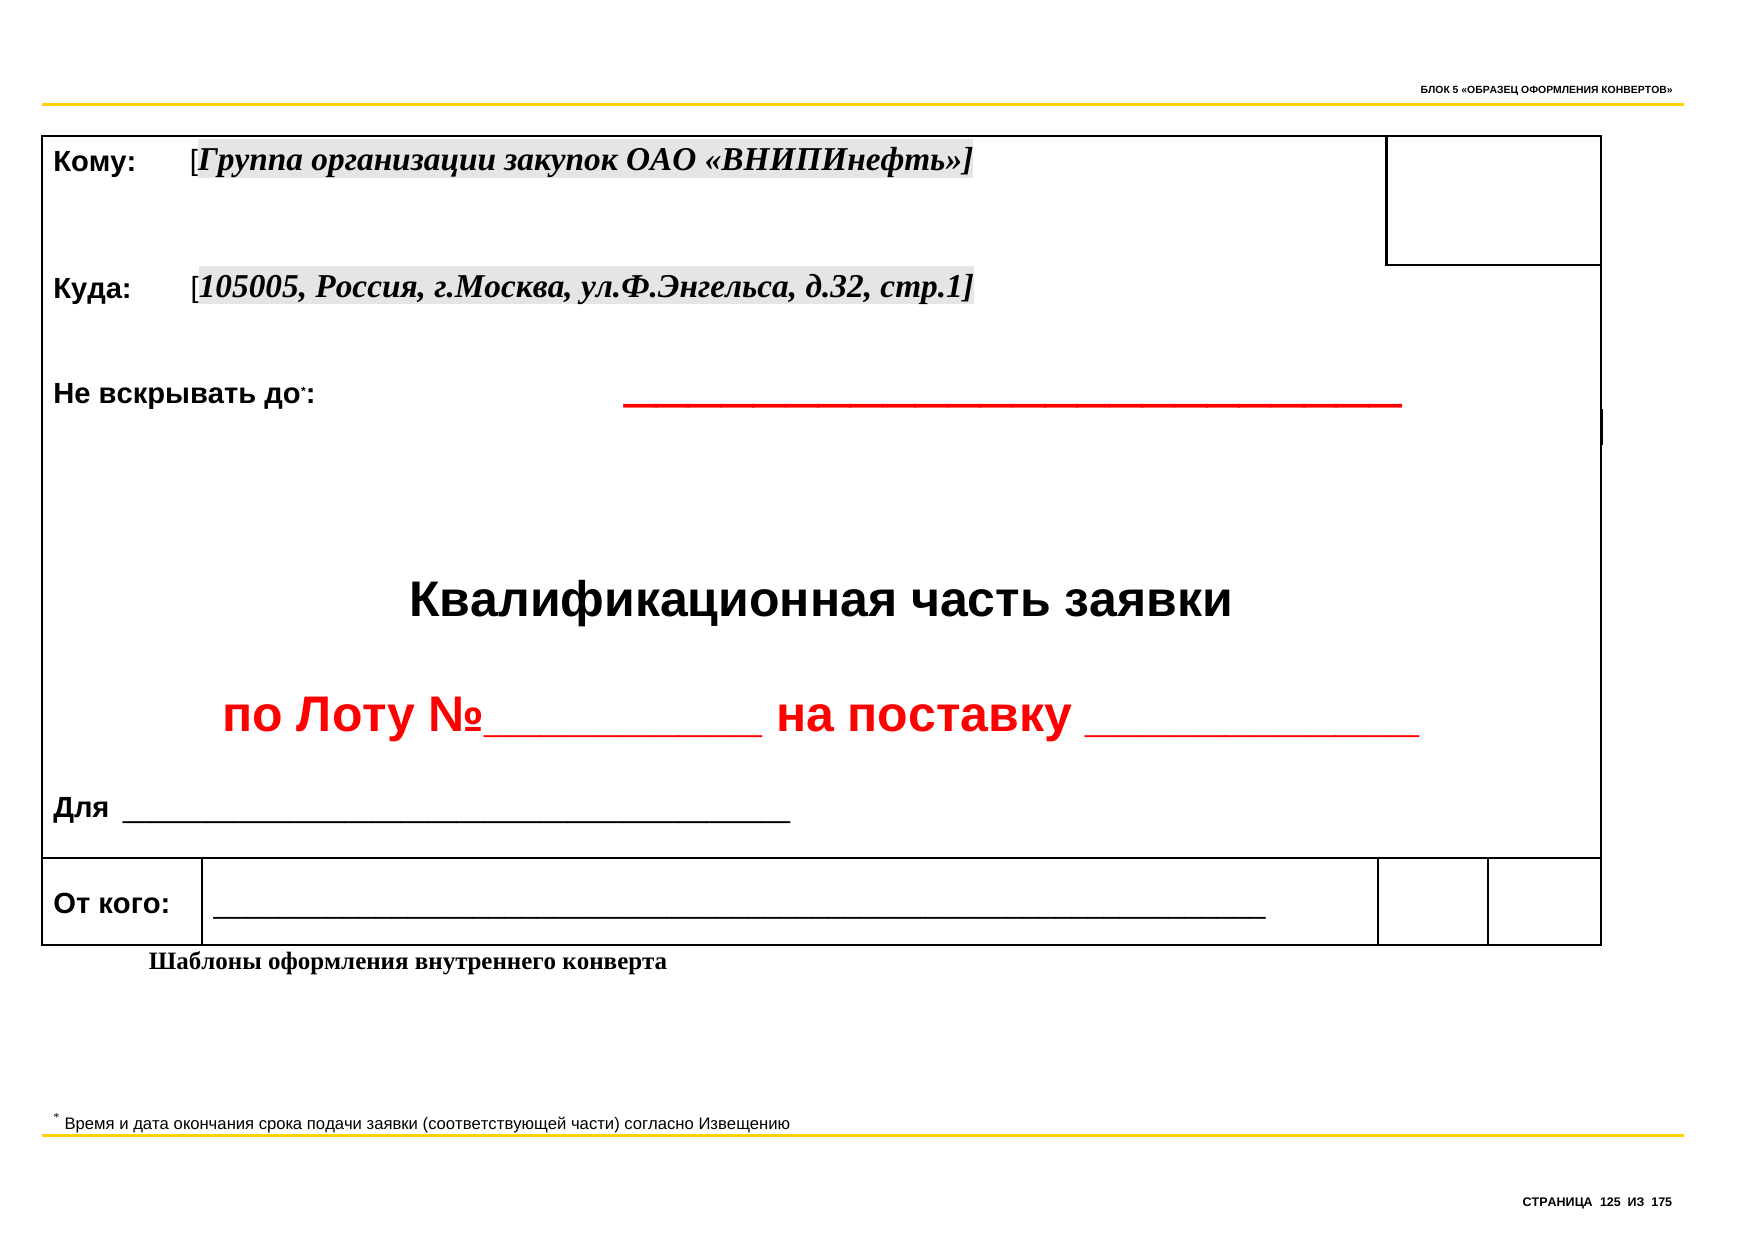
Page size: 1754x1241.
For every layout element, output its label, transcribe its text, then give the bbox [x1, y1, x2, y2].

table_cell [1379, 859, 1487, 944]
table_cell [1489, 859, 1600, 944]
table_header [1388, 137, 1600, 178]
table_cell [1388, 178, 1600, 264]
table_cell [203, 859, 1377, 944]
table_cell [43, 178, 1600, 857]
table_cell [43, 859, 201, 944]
text Шаблоны оформления внутреннего конверта [53, 946, 1695, 975]
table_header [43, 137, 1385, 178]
